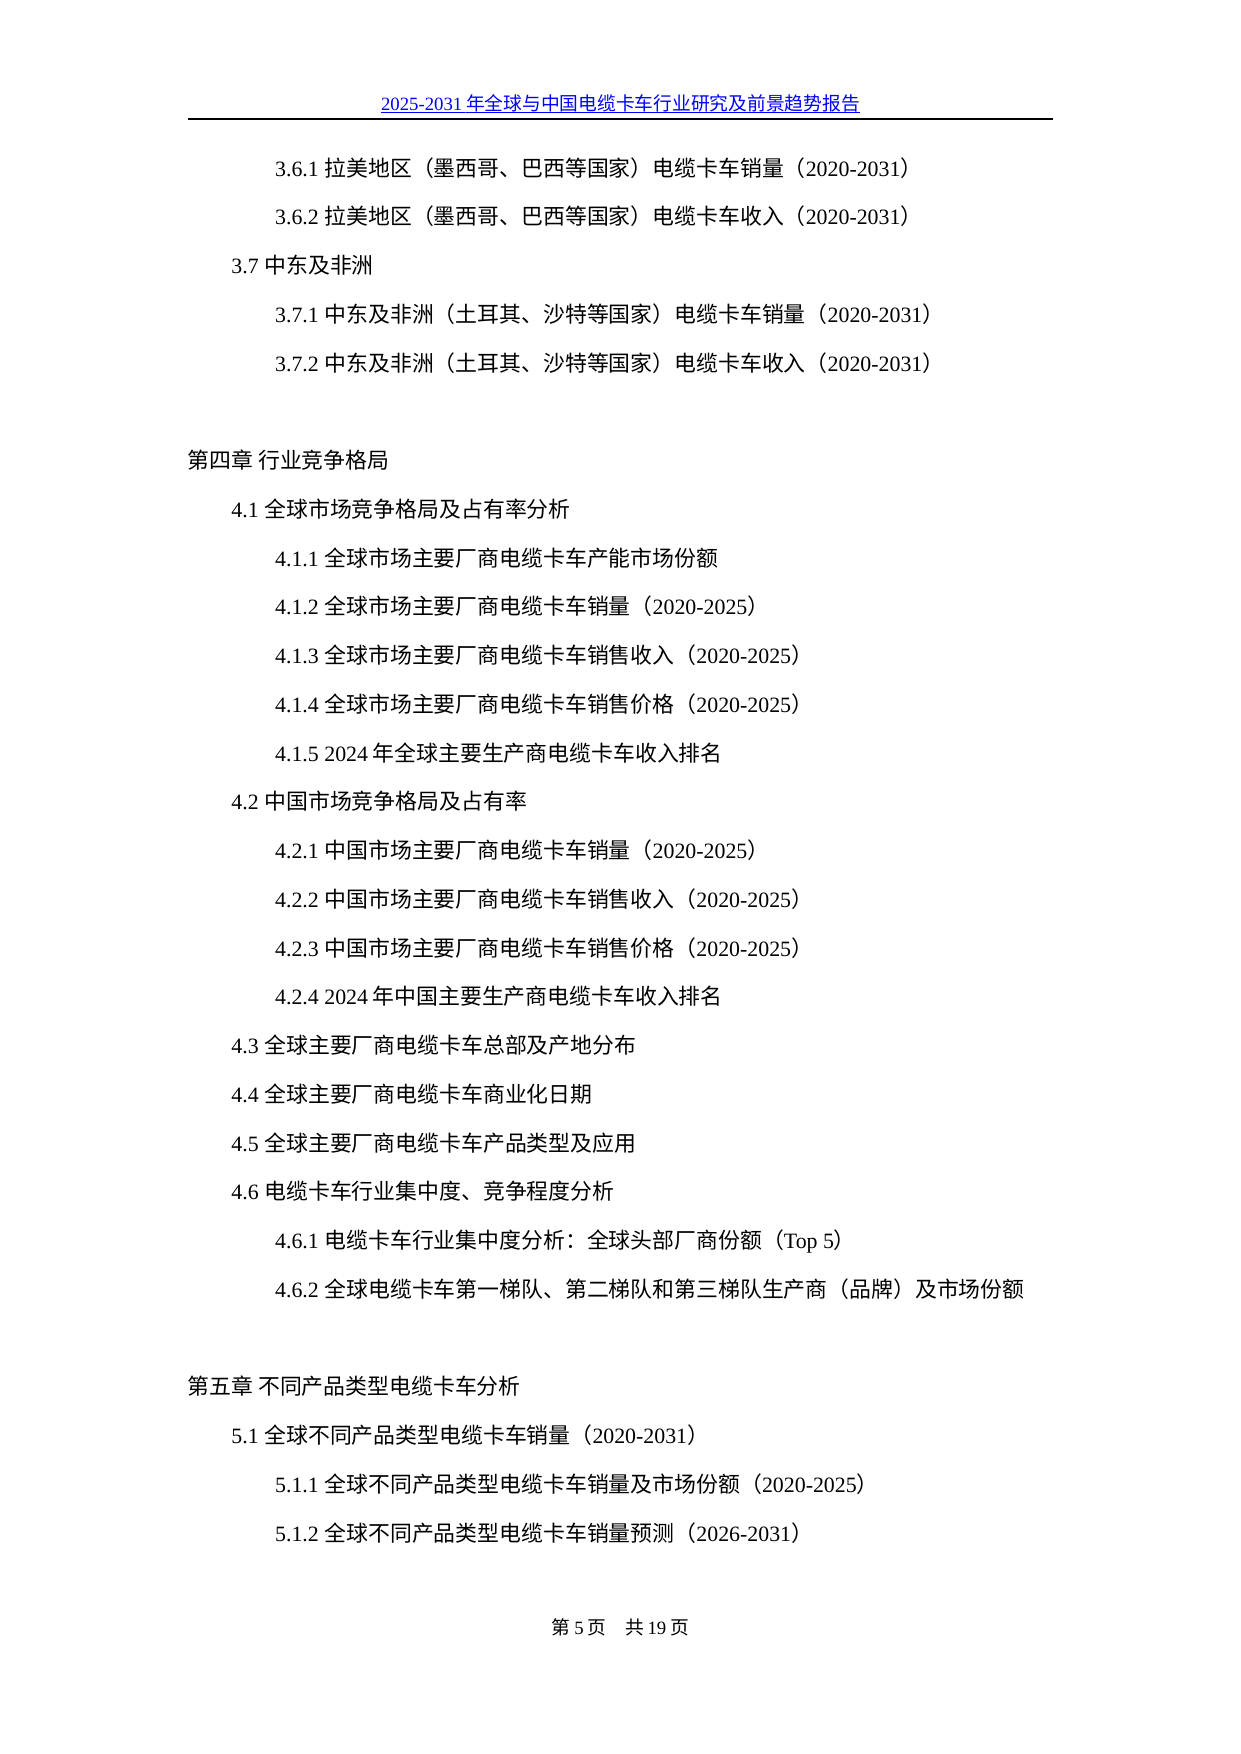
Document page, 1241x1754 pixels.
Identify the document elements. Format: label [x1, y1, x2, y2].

text [187, 150, 1053, 1548]
